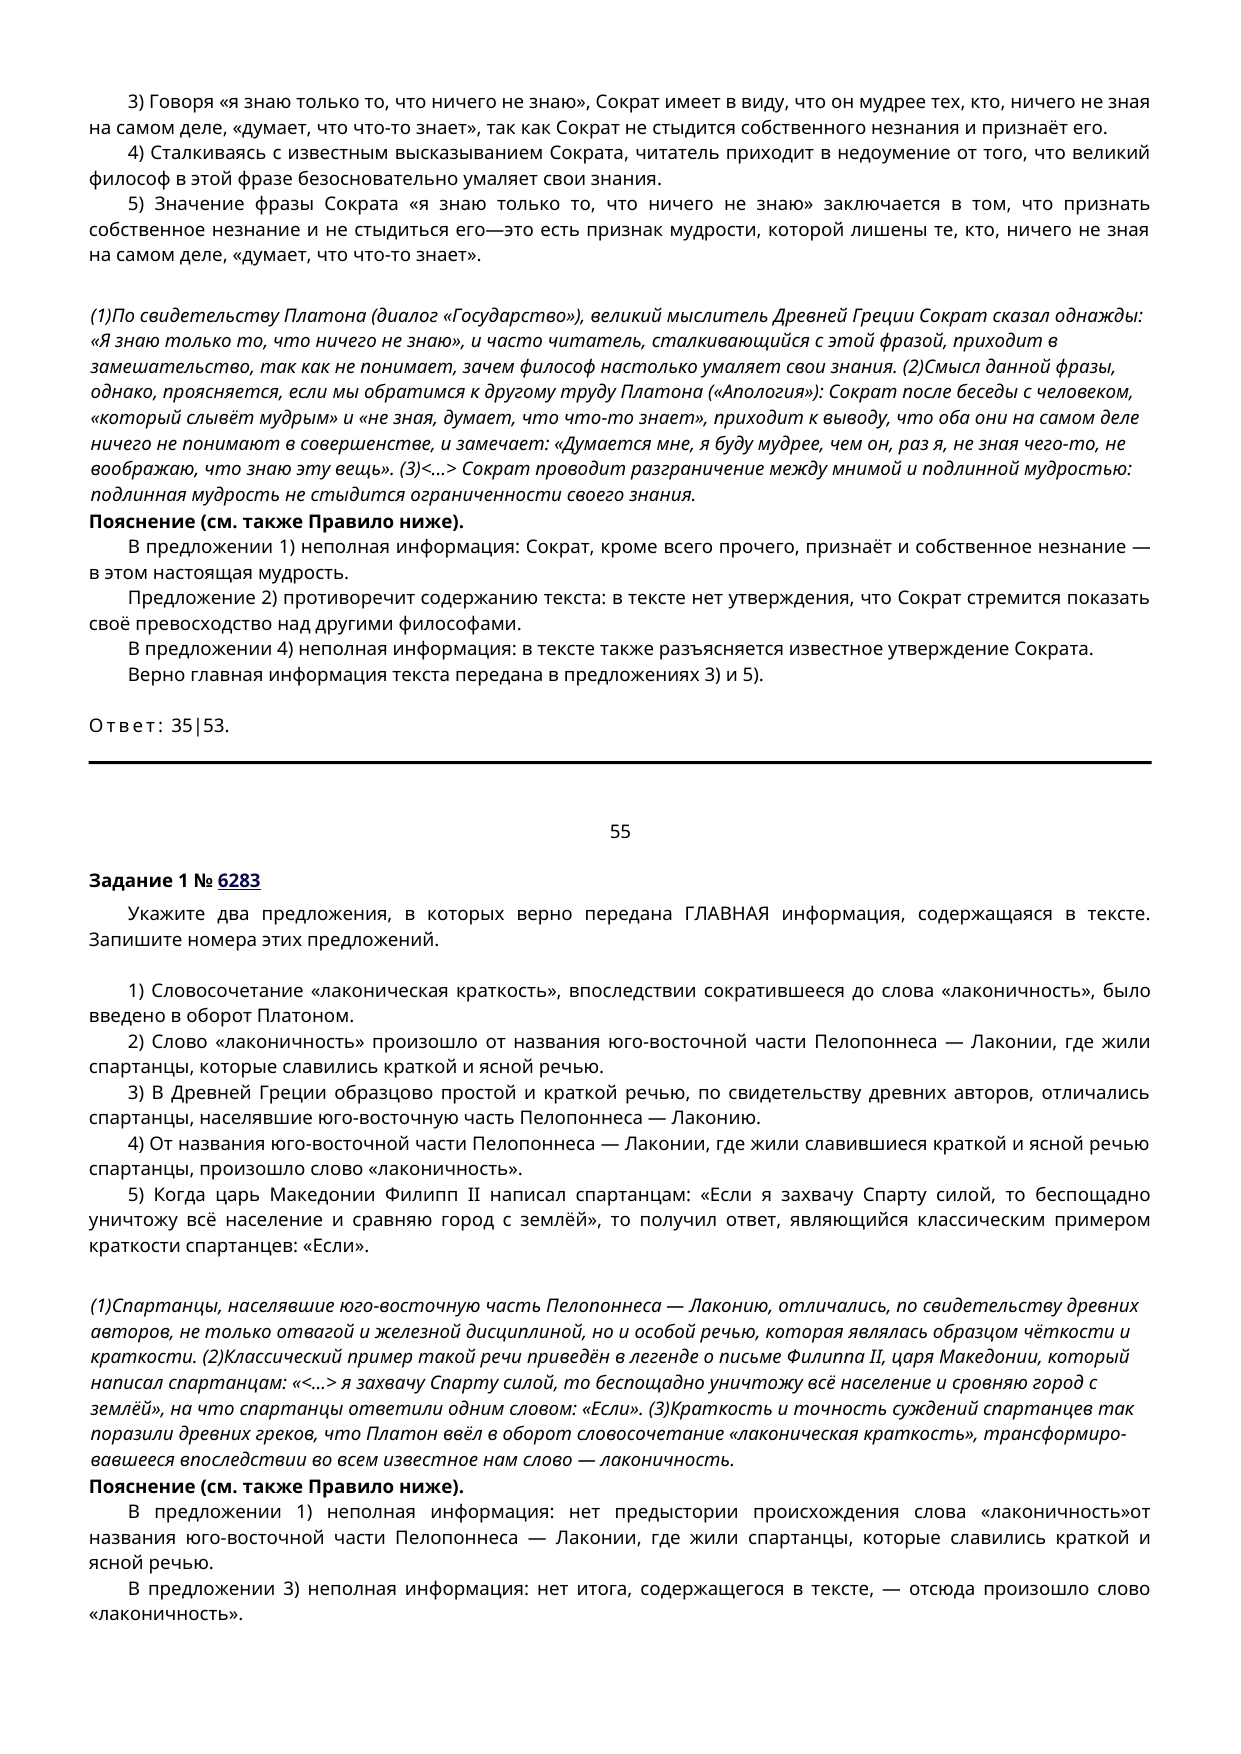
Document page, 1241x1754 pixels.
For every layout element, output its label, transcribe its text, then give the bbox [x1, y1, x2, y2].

text В предложении 3) неполная информация: нет итога, содержащегося в тексте, — отсюда произошло слово «лаконичность». [89, 1575, 1152, 1626]
text 1) Словосочетание «лаконическая краткость», впоследствии сократившееся до слова «лаконичность», было введено в оборот Платоном. [89, 977, 1152, 1028]
text Ответ: 35|53. [89, 712, 1152, 738]
text Укажите два предложения, в которых верно передана ГЛАВНАЯ информация, содержащаяся в тексте. Запишите номера этих предложений. [89, 901, 1152, 952]
text Верно главная информация текста передана в предложениях 3) и 5). [89, 661, 1152, 687]
text Задание 1 № 6283 [89, 867, 1152, 893]
text Пояснение (см. также Правило ниже). [89, 1473, 1152, 1498]
table_header (1)Спартанцы, населявшие юго-восточную часть Пелопоннеса — Лаконию, отличались, по свидетельству древних авторов, не только отвагой и железной дисциплиной, но и особой речью, которая являлась образцом чёткости и краткости. (2)Классический пример такой речи приведён в легенде о письме Филиппа II, царя Македонии, который написал спартанцам: «<...> я захвачу Спарту силой, то беспощадно уничтожу всё население и сровняю город с землёй», на что спартанцы ответили одним словом: «Если». (3)Краткость и точность суждений спартанцев так поразили древних греков, что Платон ввёл в оборот словосочетание «лаконическая краткость», трансформировавшееся впоследствии во всем известное нам слово — лаконичность. [89, 1283, 1151, 1473]
text 5) Значение фразы Сократа «я знаю только то, что ничего не знаю» заключается в том, что признать собственное незнание и не стыдиться его—это есть признак мудрости, которой лишены те, кто, ничего не зная на самом деле, «думает, что что-то знает». [89, 191, 1152, 267]
text Пояснение (см. также Правило ниже). [89, 508, 1152, 533]
text В предложении 1) неполная информация: Сократ, кроме всего прочего, признаёт и собственное незнание — в этом настоящая мудрость. [89, 533, 1152, 584]
text 4) Сталкиваясь с известным высказыванием Сократа, читатель приходит в недоумение от того, что великий философ в этой фразе безосновательно умаляет свои знания. [89, 140, 1152, 191]
text В предложении 1) неполная информация: нет предыстории происхождения слова «лаконичность»от названия юго-восточной части Пелопоннеса — Лаконии, где жили спартанцы, которые славились краткой и ясной речью. [89, 1498, 1152, 1575]
text В предложении 4) неполная информация: в тексте также разъясняется известное утверждение Сократа. [89, 636, 1152, 661]
text 3) В Древней Греции образцово простой и краткой речью, по свидетельству древних авторов, отличались спартанцы, населявшие юго-восточную часть Пелопоннеса — Лаконию. [89, 1079, 1152, 1130]
text 5) Когда царь Македонии Филипп II написал спартанцам: «Если я захвачу Спарту силой, то беспощадно уничтожу всё население и сравняю город с землёй», то получил ответ, являющийся классическим примером краткости спартанцев: «Если». [89, 1181, 1152, 1258]
table_header (1)По свидетельству Платона (диалог «Государство»), великий мыслитель Древней Греции Сократ сказал однажды: «Я знаю только то, что ничего не знаю», и часто читатель, сталкивающийся с этой фразой, приходит в замешательство, так как не понимает, зачем философ настолько умаляет свои знания. (2)Смысл данной фразы, однако, проясняется, если мы обратимся к другому труду Платона («Апология»): Сократ после беседы с человеком, «который слывёт мудрым» и «не зная, думает, что что-то знает», приходит к выводу, что оба они на самом деле ничего не понимают в совершенстве, и замечает: «Думается мне, я буду мудрее, чем он, раз я, не зная чего-то, не воображаю, что знаю эту вещь». (3)<...> Сократ проводит разграничение между мнимой и подлинной мудростью: подлинная мудрость не стыдится ограниченности своего знания. [89, 293, 1151, 508]
text 55 [89, 812, 1152, 844]
text 4) От названия юго-восточной части Пелопоннеса — Лаконии, где жили славившиеся краткой и ясной речью спартанцы, произошло слово «лаконичность». [89, 1130, 1152, 1181]
text Предложение 2) противоречит содержанию текста: в тексте нет утверждения, что Сократ стремится показать своё превосходство над другими философами. [89, 584, 1152, 636]
text 2) Слово «лаконичность» произошло от названия юго-восточной части Пелопоннеса — Лаконии, где жили спартанцы, которые славились краткой и ясной речью. [89, 1028, 1152, 1079]
text 3) Говоря «я знаю только то, что ничего не знаю», Сократ имеет в виду, что он мудрее тех, кто, ничего не зная на самом деле, «думает, что что-то знает», так как Сократ не стыдится собственного незнания и признаёт его. [89, 89, 1152, 140]
